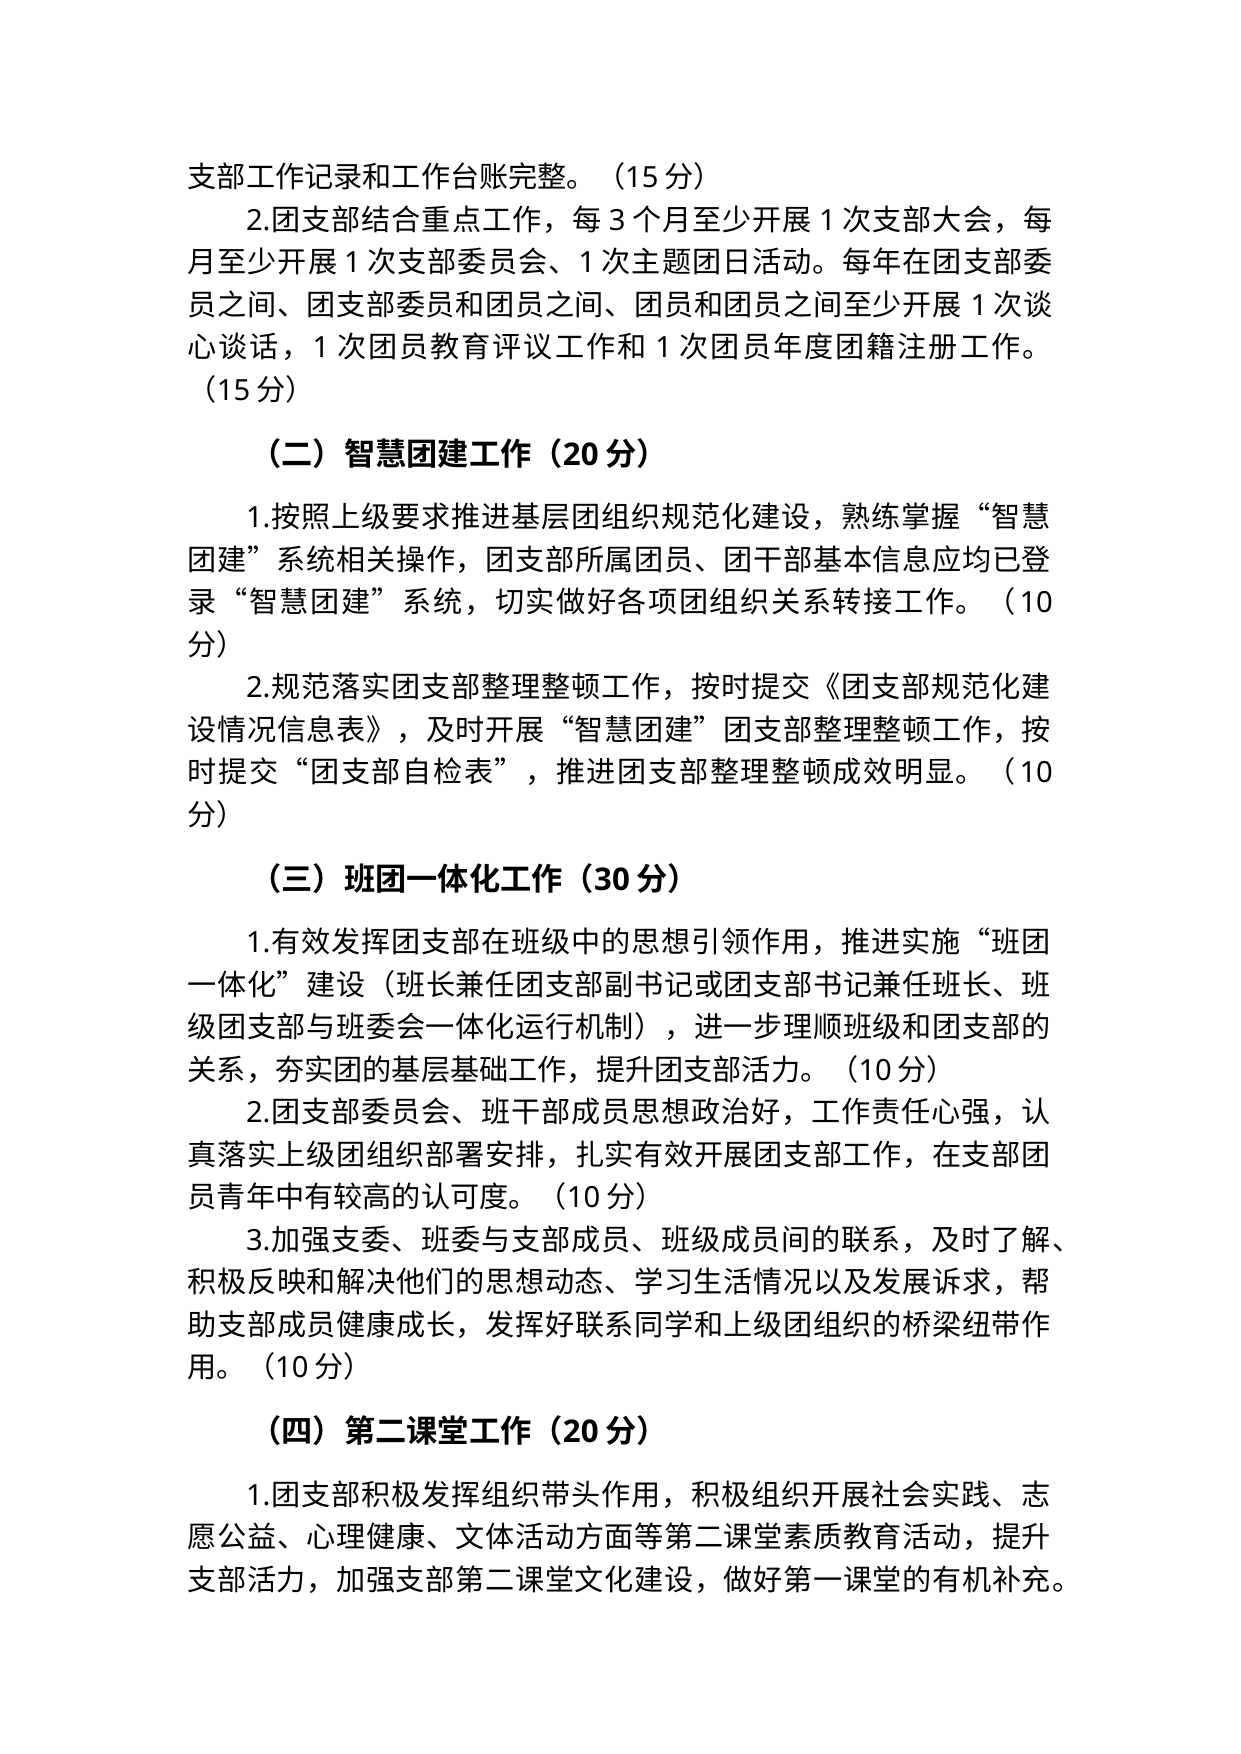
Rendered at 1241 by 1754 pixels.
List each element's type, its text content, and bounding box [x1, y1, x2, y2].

text （二）智慧团建工作（20分） [187, 409, 1053, 494]
text 2.团支部委员会、班干部成员思想政治好，工作责任心强，认真落实上级团组织部署安排，扎实有效开展团支部工作，在支部团员青年中有较高的认可度。（10分） [187, 1089, 1053, 1216]
text 1.按照上级要求推进基层团组织规范化建设，熟练掌握“智慧团建”系统相关操作，团支部所属团员、团干部基本信息应均已登录“智慧团建”系统，切实做好各项团组织关系转接工作。（10分） [187, 494, 1053, 664]
text 1.有效发挥团支部在班级中的思想引领作用，推进实施“班团一体化”建设（班长兼任团支部副书记或团支部书记兼任班长、班级团支部与班委会一体化运行机制），进一步理顺班级和团支部的关系，夯实团的基层基础工作，提升团支部活力。（10分） [187, 919, 1053, 1089]
text （四）第二课堂工作（20分） [187, 1386, 1053, 1471]
text 2.规范落实团支部整理整顿工作，按时提交《团支部规范化建设情况信息表》，及时开展“智慧团建”团支部整理整顿工作，按时提交“团支部自检表”，推进团支部整理整顿成效明显。（10分） [187, 664, 1053, 834]
text 3.加强支委、班委与支部成员、班级成员间的联系，及时了解、积极反映和解决他们的思想动态、学习生活情况以及发展诉求，帮助支部成员健康成长，发挥好联系同学和上级团组织的桥梁纽带作用。（10分） [187, 1216, 1053, 1386]
text 2.团支部结合重点工作，每3个月至少开展1次支部大会，每月至少开展1次支部委员会、1次主题团日活动。每年在团支部委员之间、团支部委员和团员之间、团员和团员之间至少开展1次谈心谈话，1次团员教育评议工作和1次团员年度团籍注册工作。（15分） [187, 196, 1053, 409]
text （三）班团一体化工作（30分） [187, 834, 1053, 919]
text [187, 154, 1053, 196]
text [187, 1471, 1053, 1599]
